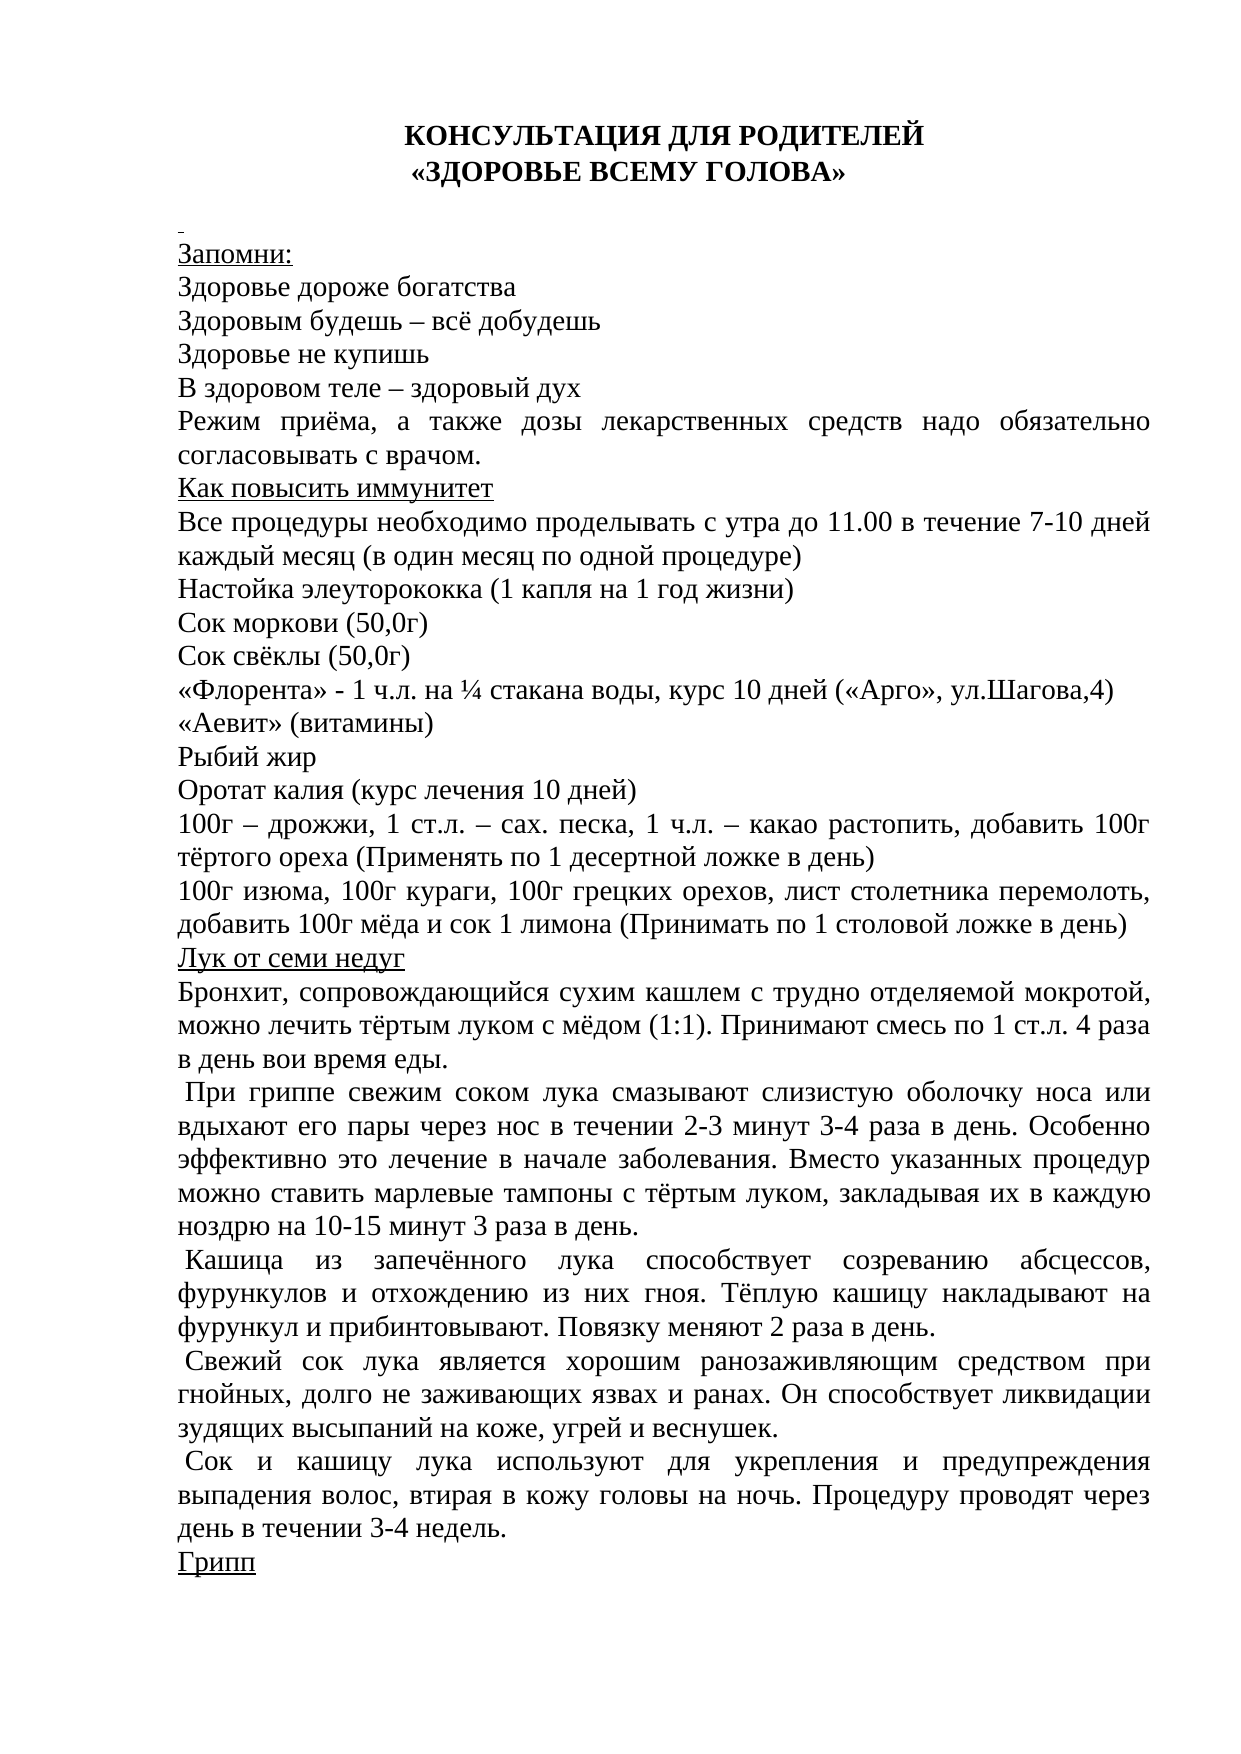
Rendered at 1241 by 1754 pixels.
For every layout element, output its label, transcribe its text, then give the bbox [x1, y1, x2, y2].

text КОНСУЛЬТАЦИЯ ДЛЯ РОДИТЕЛЕЙ [177, 118, 1152, 152]
text Свежий сок лука является хорошим ранозаживляющим средством при гнойных, долго не заживающих язвах и ранах. Он способствует ликвидации зудящих высыпаний на коже, угрей и веснушек. [177, 1343, 1152, 1443]
text Все процедуры необходимо проделывать с утра до 11.00 в течение 7-10 дней каждый месяц (в один месяц по одной процедуре) [177, 504, 1152, 571]
text 100г изюма, 100г кураги, 100г грецких орехов, лист столетника перемолоть, добавить 100г мёда и сок 1 лимона (Принимать по 1 столовой ложке в день) [177, 873, 1152, 940]
text Бронхит, сопровождающийся сухим кашлем с трудно отделяемой мокротой, можно лечить тёртым луком с мёдом (1:1). Принимают смесь по 1 ст.л. 4 раза в день вои время еды. [177, 974, 1152, 1074]
text Режим приёма, а также дозы лекарственных средств надо обязательно согласовывать с врачом. [177, 403, 1152, 471]
text В здоровом теле – здоровый дух [177, 370, 1152, 403]
text Здоровье дороже богатства [177, 269, 1152, 303]
text Здоровым будешь – всё добудешь [177, 303, 1152, 336]
text Рыбий жир [177, 739, 1152, 772]
text При гриппе свежим соком лука смазывают слизистую оболочку носа или вдыхают его пары через нос в течении 2-3 минут 3-4 раза в день. Особенно эффективно это лечение в начале заболевания. Вместо указанных процедур можно ставить марлевые тампоны с тёртым луком, закладывая их в каждую ноздрю на 10-15 минут 3 раза в день. [177, 1074, 1152, 1242]
text Запомни: [177, 236, 1152, 269]
text Настойка элеуторококка (1 капля на 1 год жизни) [177, 571, 1152, 605]
text Лук от семи недуг [177, 940, 1152, 974]
text 100г – дрожжи, 1 ст.л. – сах. песка, 1 ч.л. – какао растопить, добавить 100г тёртого ореха (Применять по 1 десертной ложке в день) [177, 806, 1152, 873]
text Сок моркови (50,0г) [177, 605, 1152, 638]
text Сок и кашицу лука используют для укрепления и предупреждения выпадения волос, втирая в кожу головы на ночь. Процедуру проводят через день в течении 3-4 недель. [177, 1443, 1152, 1544]
text «Флорента» - 1 ч.л. на ¼ стакана воды, курс 10 дней («Арго», ул.Шагова,4) [177, 672, 1152, 705]
text «Аевит» (витамины) [177, 705, 1152, 739]
text Как повысить иммунитет [177, 471, 1152, 504]
text «ЗДОРОВЬЕ ВСЕМУ ГОЛОВА» [177, 154, 1152, 188]
text Здоровье не купишь [177, 336, 1152, 370]
text Грипп [177, 1544, 1152, 1577]
text Кашица из запечённого лука способствует созреванию абсцессов, фурункулов и отхождению из них гноя. Тёплую кашицу накладывают на фурункул и прибинтовывают. Повязку меняют 2 раза в день. [177, 1242, 1152, 1343]
text Оротат калия (курс лечения 10 дней) [177, 772, 1152, 806]
text Сок свёклы (50,0г) [177, 638, 1152, 672]
